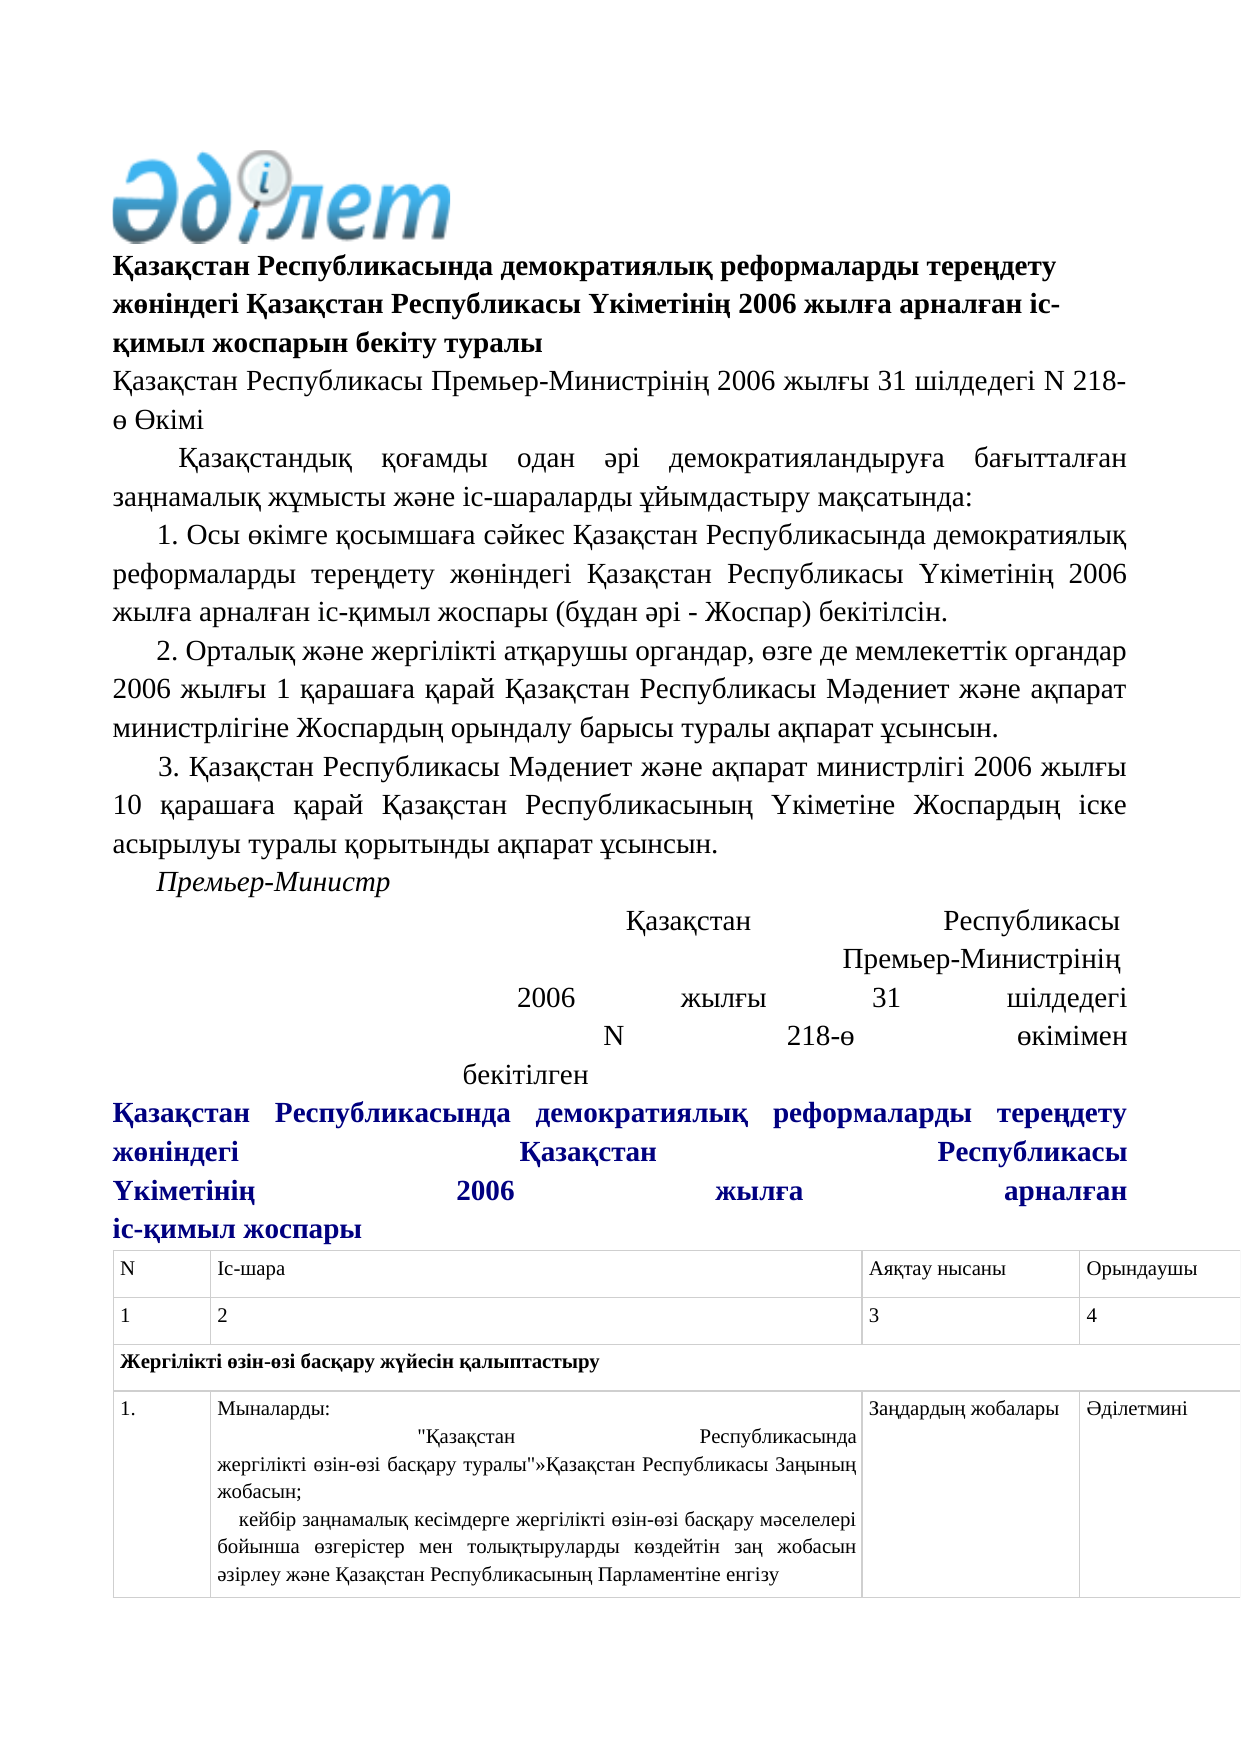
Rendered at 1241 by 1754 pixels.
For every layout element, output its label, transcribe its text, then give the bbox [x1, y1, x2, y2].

text Қазақстан Республикасы Премьер-Министрінің 2006 жылғы 31 шілдедегі N 218-ө өкімімен бекітілген [112, 903, 1128, 1091]
table_cell Әділетмині [1080, 1392, 1240, 1597]
table_cell 3 [863, 1298, 1079, 1343]
table_cell 4 [1080, 1298, 1240, 1343]
table_cell 2 [211, 1298, 861, 1343]
table_header Орындаушы [1080, 1251, 1240, 1297]
table_cell 1. [114, 1392, 210, 1597]
table_header Аяқтау нысаны [863, 1251, 1079, 1297]
text Қазақстан Республикасында демократиялық реформаларды тереңдету жөніндегі Қазақстан Республикасы Үкіметінің 2006 жылға арналған іс-қимыл жоспарын бекіту туралы [112, 248, 1128, 358]
text Қазақстан Республикасы Премьер-Министрінің 2006 жылғы 31 шілдедегі N 218-ө Өкімі [112, 363, 1128, 435]
text 1. Осы өкімге қосымшаға сәйкес Қазақстан Республикасында демократиялық реформаларды тереңдету жөніндегі Қазақстан Республикасы Үкіметінің 2006 жылға арналған іс-қимыл жоспары (бұдан әрі - Жоспар) бекітілсін. [112, 517, 1128, 628]
table_cell Жергілікті өзін-өзі басқару жүйесін қалыптастыру [114, 1345, 1240, 1390]
text 3. Қазақстан Республикасы Мәдениет және ақпарат министрлігі 2006 жылғы 10 қарашаға қарай Қазақстан Республикасының Үкіметіне Жоспардың іске асырылуы туралы қорытынды ақпарат ұсынсын. [112, 749, 1128, 859]
text Қазақстан Республикасында демократиялық реформаларды тереңдету жөніндегі Қазақстан Республикасы Үкіметінің 2006 жылға арналған іс-қимыл жоспары [112, 1096, 1128, 1245]
table_cell Мыналарды: "Қазақстан Республикасында жергілікті өзін-өзі басқару туралы"»Қазақстан Республикасы Заңының жобасын; кейбір заңнамалық кесімдерге жергілікті өзін-өзі басқару мәселелері бойынша өзгерістер мен толықтыруларды көздейтін заң жобасын әзірлеу және Қазақстан Республикасының Парламентіне енгізу [211, 1392, 861, 1597]
table_header N [114, 1251, 210, 1297]
picture [112, 150, 451, 244]
text 2. Орталық және жергілікті атқарушы органдар, өзге де мемлекеттік органдар 2006 жылғы 1 қарашаға қарай Қазақстан Республикасы Мәдениет және ақпарат министрлігіне Жоспардың орындалу барысы туралы ақпарат ұсынсын. [112, 633, 1128, 744]
table_cell Заңдардың жобалары [863, 1392, 1079, 1597]
table_cell 1 [114, 1298, 210, 1343]
text Қазақстандық қоғамды одан әрі демократияландыруға бағытталған заңнамалық жұмысты және іс-шараларды ұйымдастыру мақсатында: [112, 440, 1128, 512]
text Премьер-Министр [112, 864, 1128, 898]
table_header Іс-шара [211, 1251, 861, 1297]
